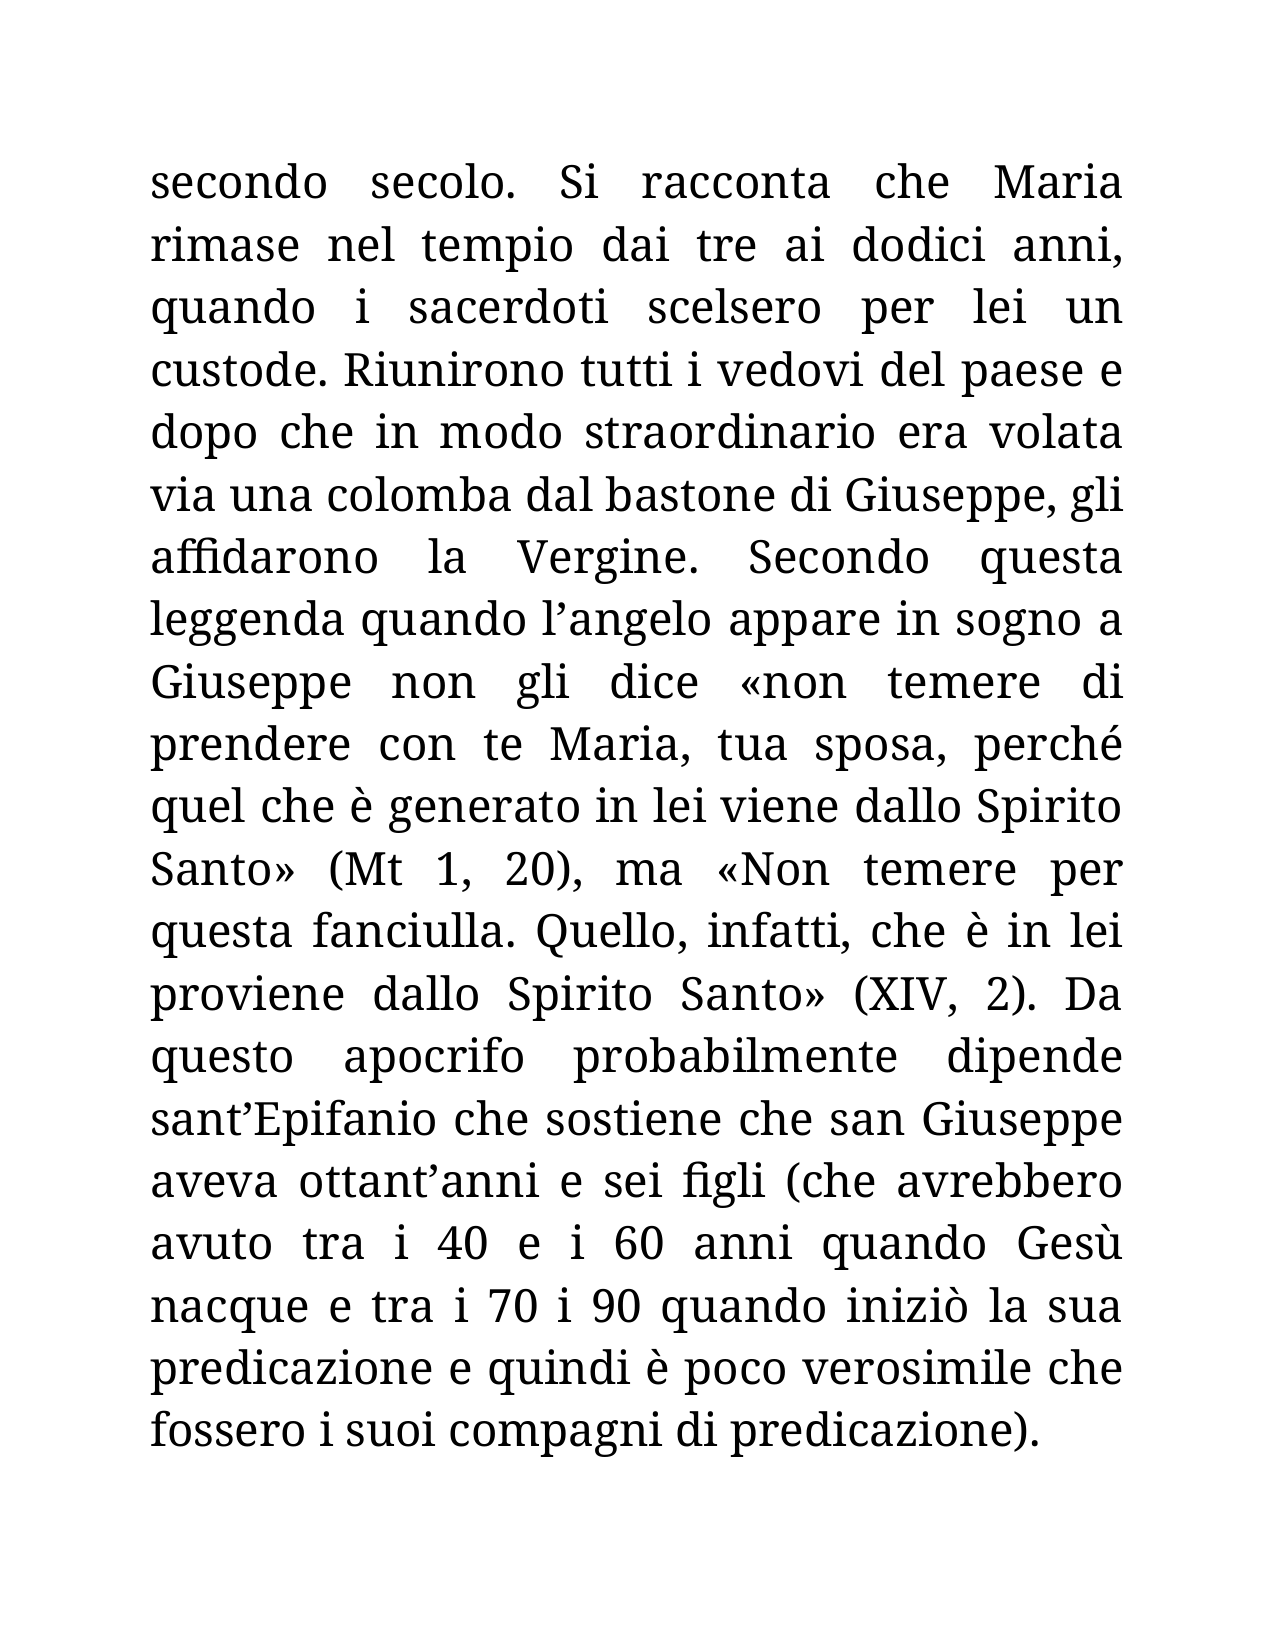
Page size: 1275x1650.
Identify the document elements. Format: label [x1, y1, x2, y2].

text [150, 150, 1125, 1483]
